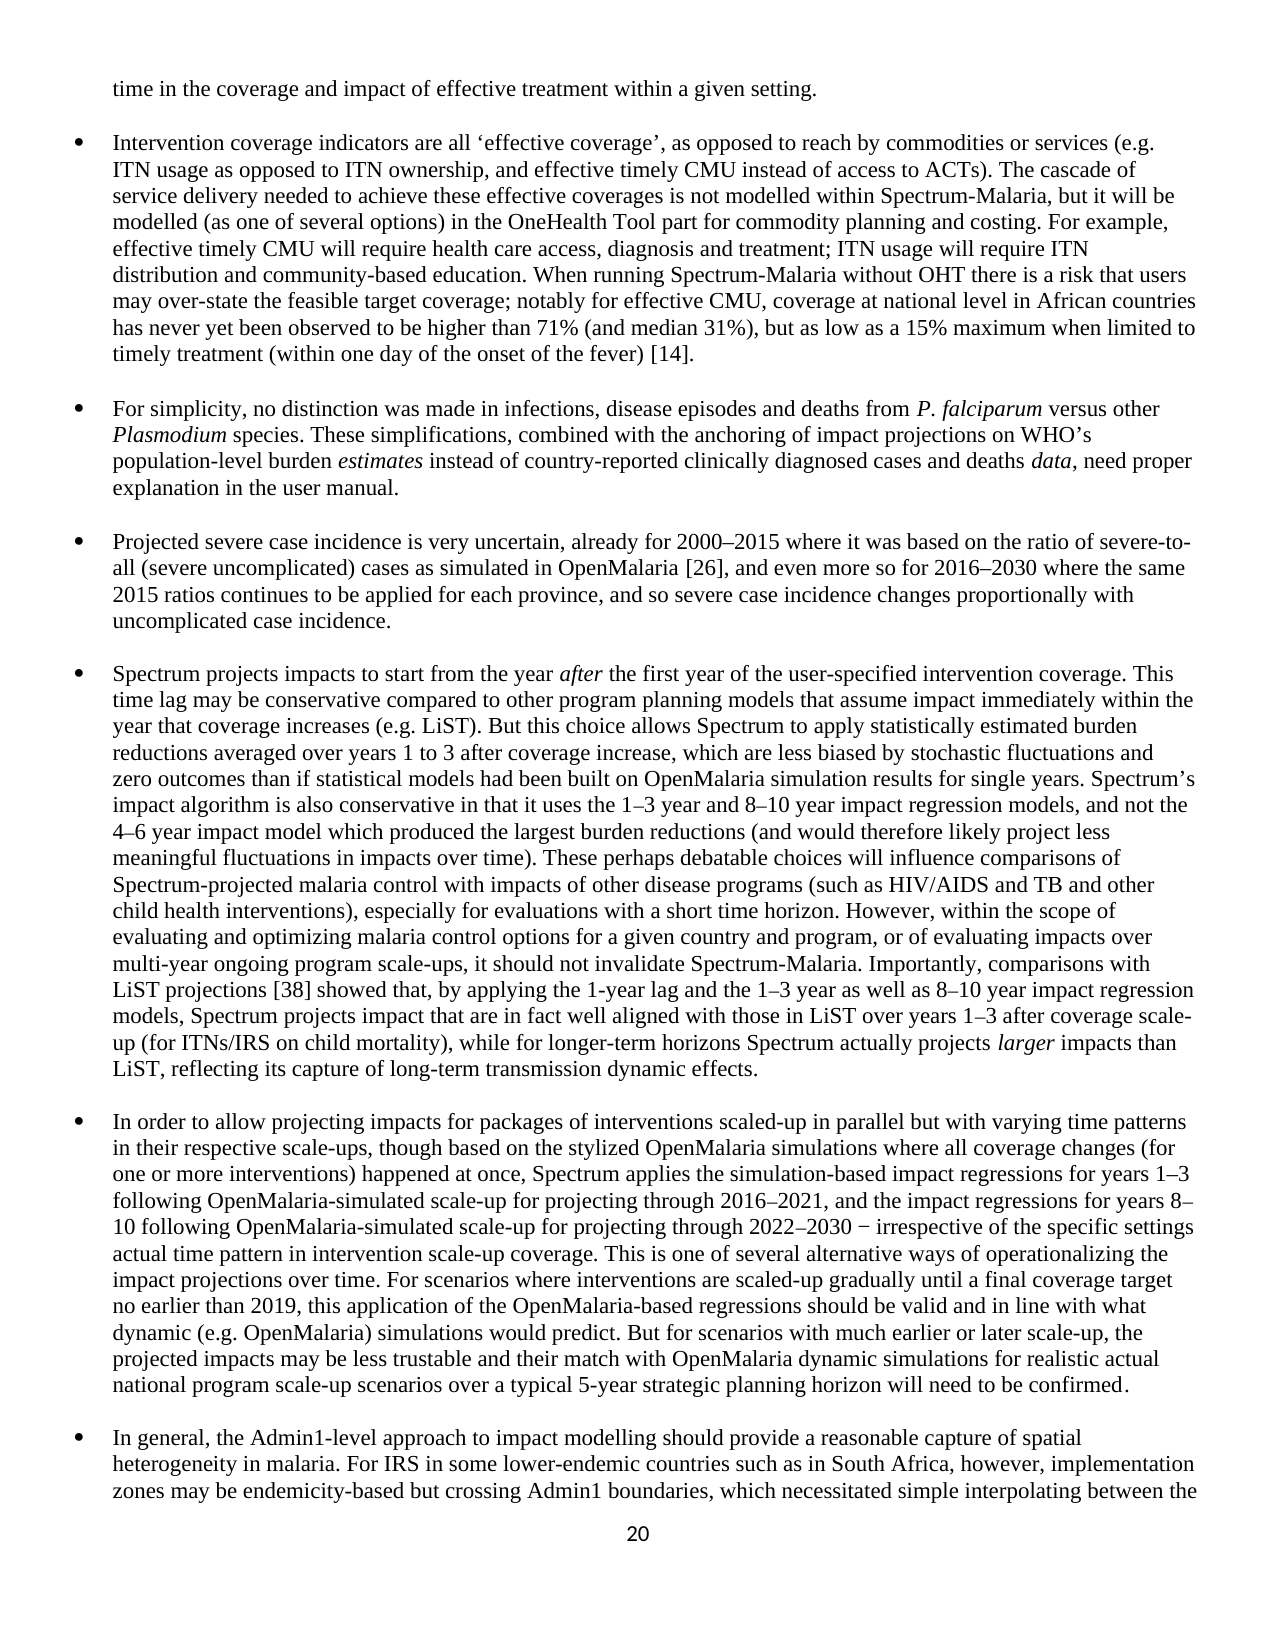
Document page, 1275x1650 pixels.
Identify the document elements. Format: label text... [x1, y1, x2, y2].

list Projected severe case incidence is very uncertain, already for 2000–2015 where it was based on the ratio of severe-to-all (severe uncomplicated) cases as simulated in OpenMalaria [26], and even more so for 2016–2030 where the same 2015 ratios continues to be applied for each province, and so severe case incidence changes proportionally with uncomplicated case incidence. [75, 528, 1200, 633]
list For simplicity, no distinction was made in infections, disease episodes and deaths from P. falciparum versus other Plasmodium species. These simplifications, combined with the anchoring of impact projections on WHO’s population-level burden estimates instead of country-reported clinically diagnosed cases and deaths data, need proper explanation in the user manual. [75, 394, 1200, 528]
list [75, 75, 1200, 129]
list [75, 1424, 1200, 1503]
list In order to allow projecting impacts for packages of interventions scaled-up in parallel but with varying time patterns in their respective scale-ups, though based on the stylized OpenMalaria simulations where all coverage changes (for one or more interventions) happened at once, Spectrum applies the simulation-based impact regressions for years 1–3 following OpenMalaria-simulated scale-up for projecting through 2016–2021, and the impact regressions for years 8–10 following OpenMalaria-simulated scale-up for projecting through 2022–2030 − irrespective of the specific settings actual time pattern in intervention scale-up coverage. This is one of several alternative ways of operationalizing the impact projections over time. For scenarios where interventions are scaled-up gradually until a final coverage target no earlier than 2019, this application of the OpenMalaria-based regressions should be valid and in line with what dynamic (e.g. OpenMalaria) simulations would predict. But for scenarios with much earlier or later scale-up, the projected impacts may be less trustable and their match with OpenMalaria dynamic simulations for realistic actual national program scale-up scenarios over a typical 5-year strategic planning horizon will need to be confirmed. [75, 1108, 1200, 1398]
list Spectrum projects impacts to start from the year after the first year of the user-specified intervention coverage. This time lag may be conservative compared to other program planning models that assume impact immediately within the year that coverage increases (e.g. LiST). But this choice allows Spectrum to apply statistically estimated burden reductions averaged over years 1 to 3 after coverage increase, which are less biased by stochastic fluctuations and zero outcomes than if statistical models had been built on OpenMalaria simulation results for single years. Spectrum’s impact algorithm is also conservative in that it uses the 1–3 year and 8–10 year impact regression models, and not the 4–6 year impact model which produced the largest burden reductions (and would therefore likely project less meaningful fluctuations in impacts over time). These perhaps debatable choices will influence comparisons of Spectrum-projected malaria control with impacts of other disease programs (such as HIV/AIDS and TB and other child health interventions), especially for evaluations with a short time horizon. However, within the scope of evaluating and optimizing malaria control options for a given country and program, or of evaluating impacts over multi-year ongoing program scale-ups, it should not invalidate Spectrum-Malaria. Importantly, comparisons with LiST projections [38] showed that, by applying the 1-year lag and the 1–3 year as well as 8–10 year impact regression models, Spectrum projects impact that are in fact well aligned with those in LiST over years 1–3 after coverage scale-up (for ITNs/IRS on child mortality), while for longer-term horizons Spectrum actually projects larger impacts than LiST, reflecting its capture of long-term transmission dynamic effects. [75, 660, 1200, 1081]
list Intervention coverage indicators are all ‘effective coverage’, as opposed to reach by commodities or services (e.g. ITN usage as opposed to ITN ownership, and effective timely CMU instead of access to ACTs). The cascade of service delivery needed to achieve these effective coverages is not modelled within Spectrum-Malaria, but it will be modelled (as one of several options) in the OneHealth Tool part for commodity planning and costing. For example, effective timely CMU will require health care access, diagnosis and treatment; ITN usage will require ITN distribution and community-based education. When running Spectrum-Malaria without OHT there is a risk that users may over-state the feasible target coverage; notably for effective CMU, coverage at national level in African countries has never yet been observed to be higher than 71% (and median 31%), but as low as a 15% maximum when limited to timely treatment (within one day of the onset of the fever) [14]. [75, 129, 1200, 394]
